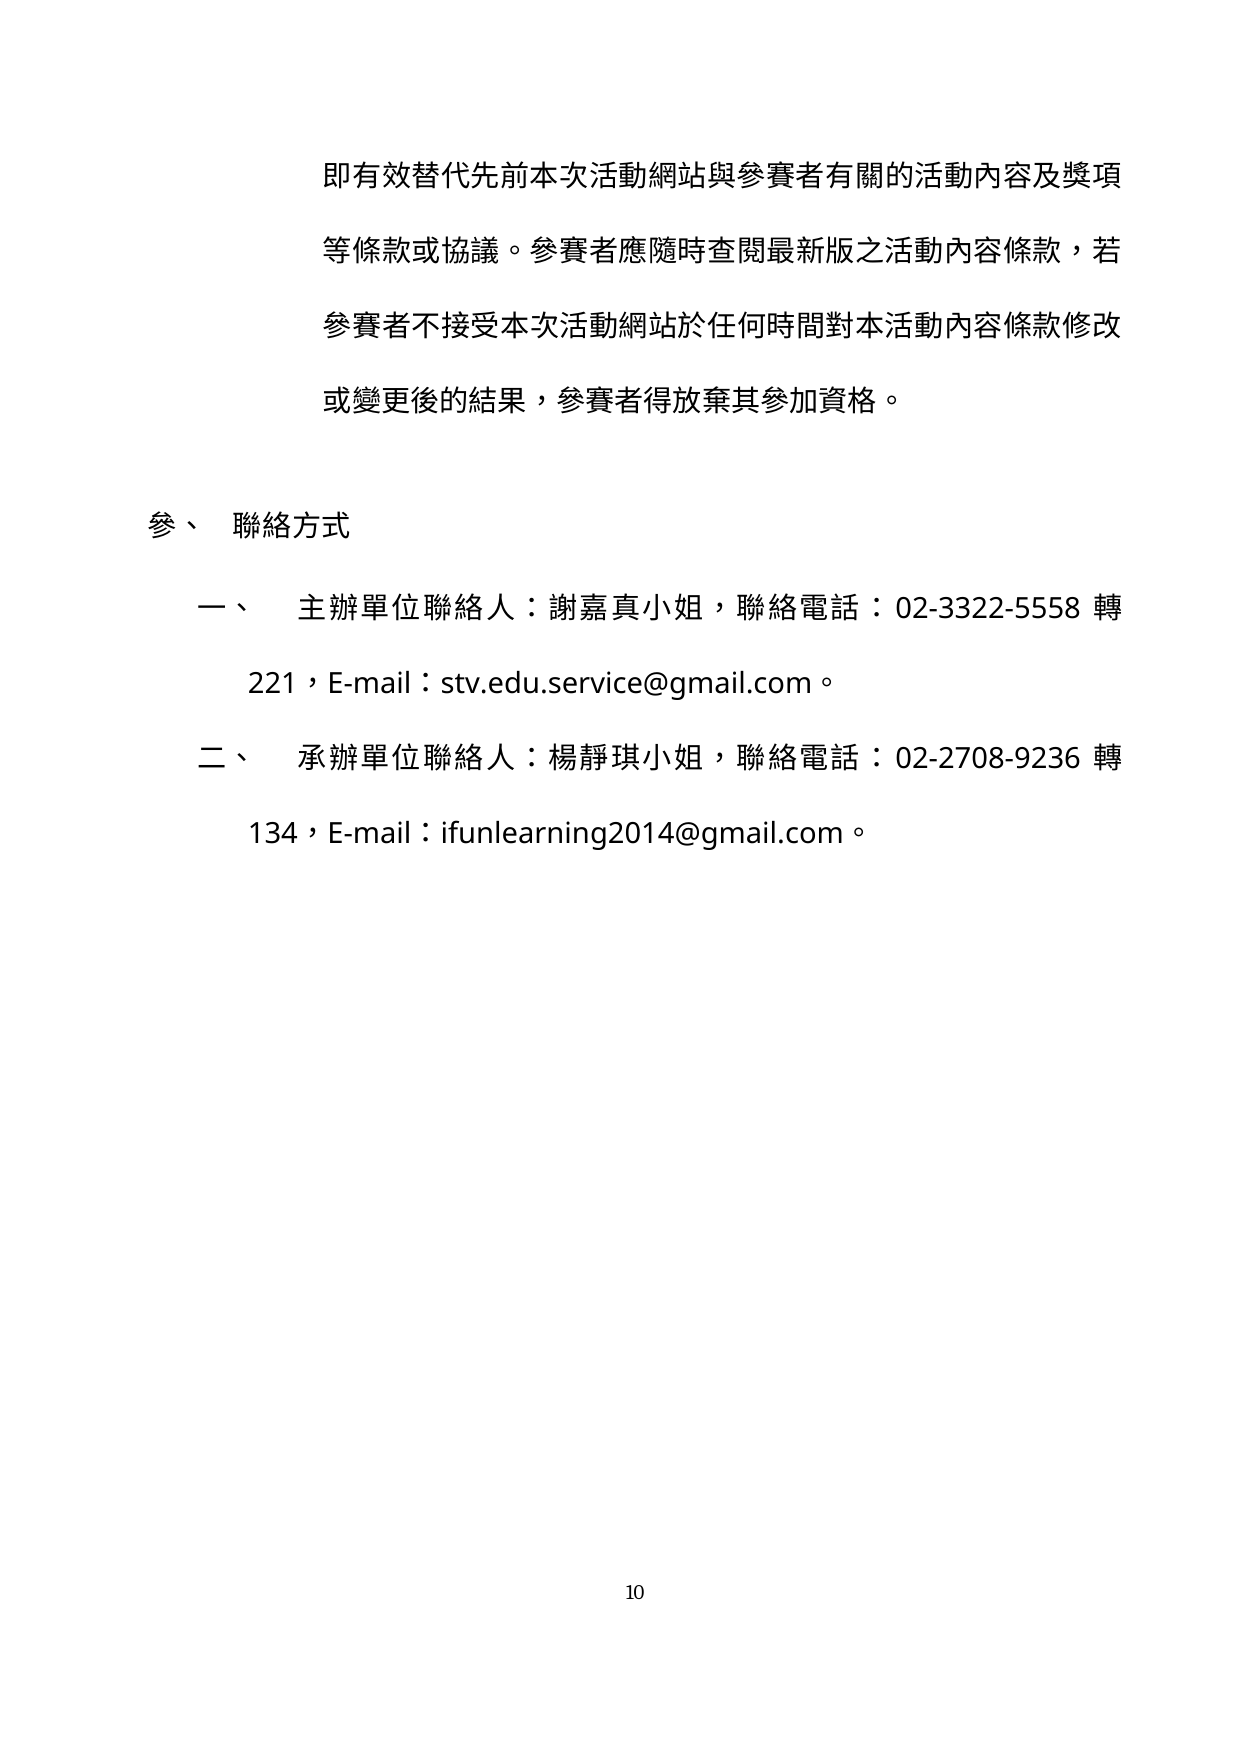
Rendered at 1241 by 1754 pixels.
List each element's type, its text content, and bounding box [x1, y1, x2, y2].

list 主辦單位聯絡人：謝嘉真小姐，聯絡電話：02-3322-5558 轉221，E-mail：stv.edu.service@gmail.com。 [198, 568, 1122, 718]
subtitle 聯絡方式 [148, 487, 1122, 562]
list 承辦單位聯絡人：楊靜琪小姐，聯絡電話：02-2708-9236 轉134，E-mail：ifunlearning2014@gmail.com。 [198, 718, 1122, 868]
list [248, 137, 1122, 437]
